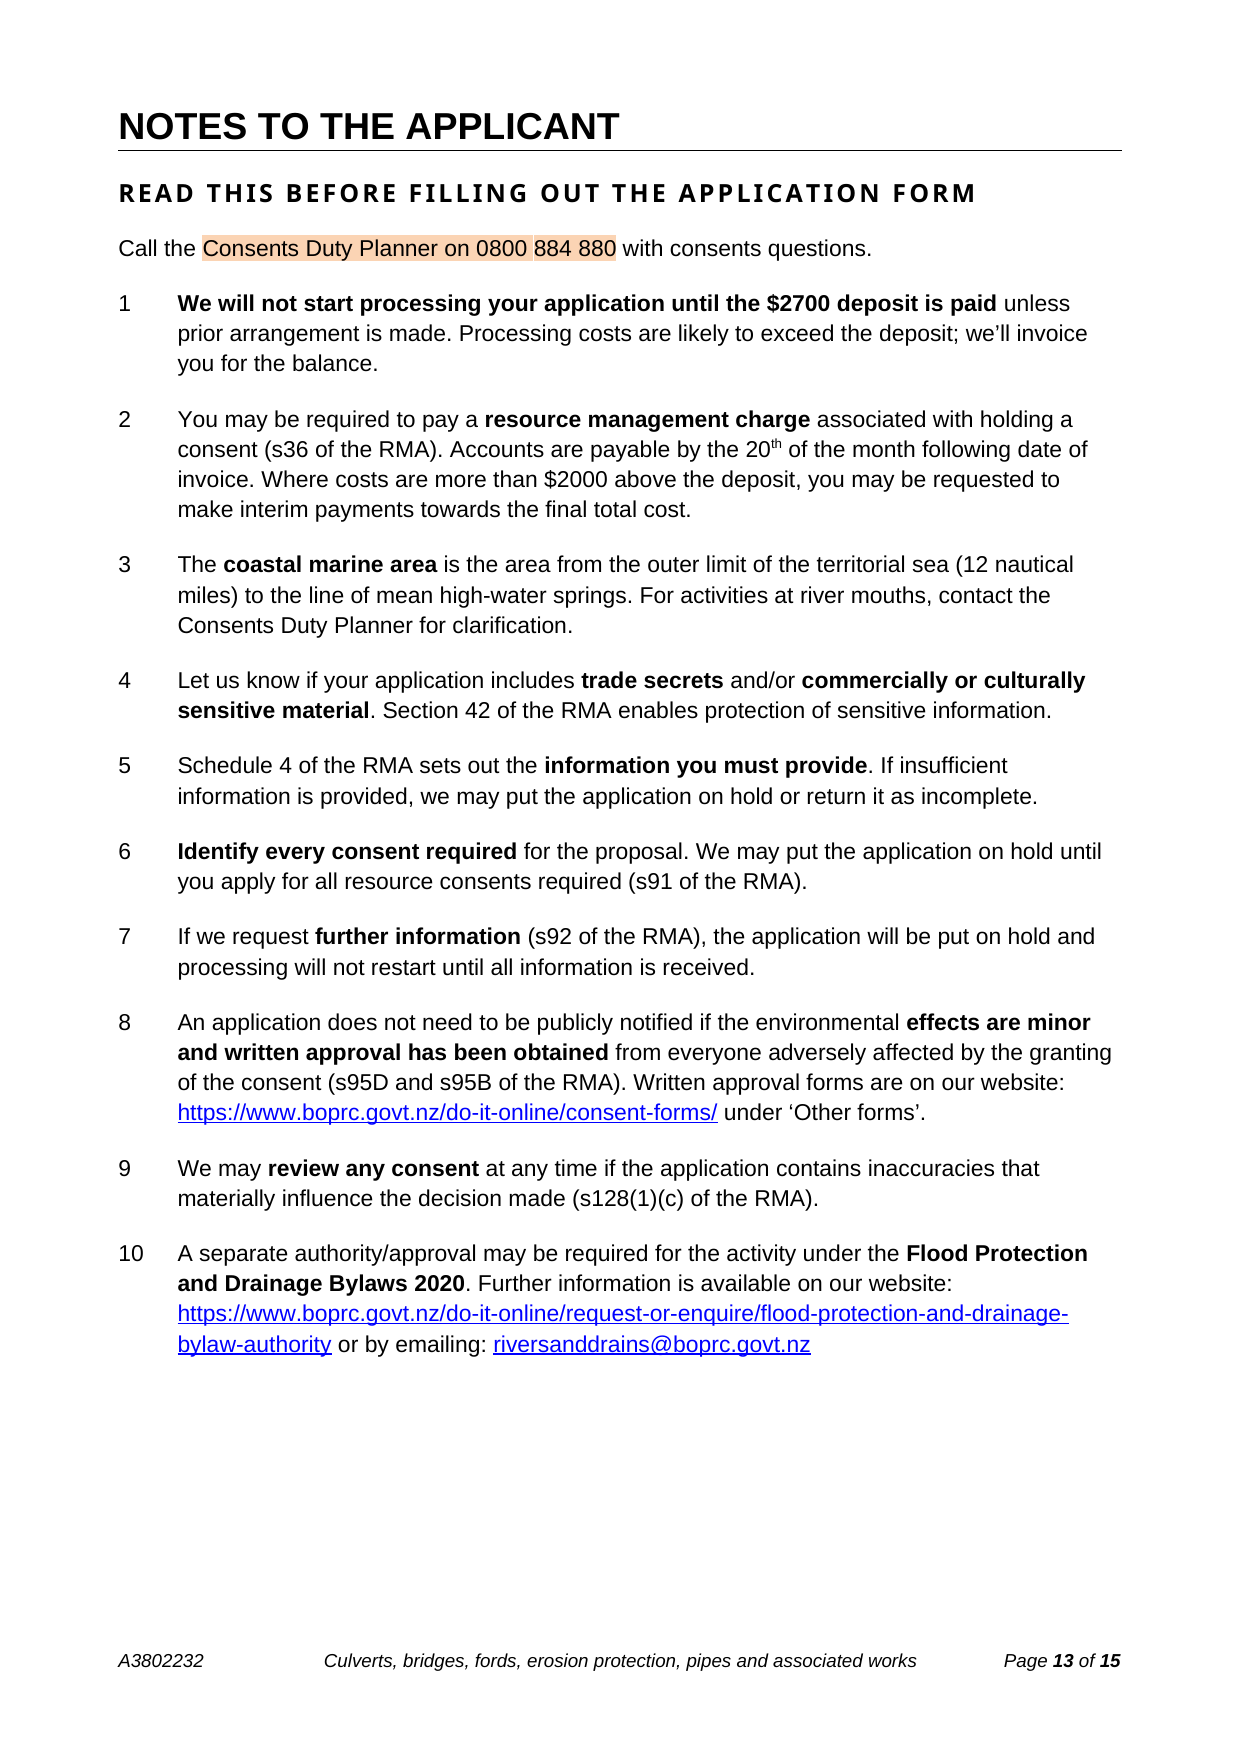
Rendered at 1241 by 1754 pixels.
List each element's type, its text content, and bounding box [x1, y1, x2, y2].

text 8 An application does not need to be publicly notified if the environmental effects are minor and written approval has been obtained from everyone adversely affected by the granting of the consent (s95D and s95B of the RMA). Written approval forms are on our website: https://www.boprc.govt.nz/do-it-online/consent-forms/ under ‘Other forms’. [118, 1009, 1122, 1126]
text 3 The coastal marine area is the area from the outer limit of the territorial sea (12 nautical miles) to the line of mean high-water springs. For activities at river mouths, contact the Consents Duty Planner for clarification. [118, 551, 1122, 638]
text 6 Identify every consent required for the proposal. We may put the application on hold until you apply for all resource consents required (s91 of the RMA). [118, 838, 1122, 894]
text 7 If we request further information (s92 of the RMA), the application will be put on hold and processing will not restart until all information is received. [118, 923, 1122, 980]
text Call the Consents Duty Planner on 0800 884 880 with consents questions. [616, 235, 1122, 261]
text 10 A separate authority/approval may be required for the activity under the Flood Protection and Drainage Bylaws 2020. Further information is available on our website: https://www.boprc.govt.nz/do-it-online/request-or-enquire/flood-protection-and-drainage-bylaw-authority or by emailing: riversanddrains@boprc.govt.nz [118, 1240, 1122, 1357]
text NOTES TO THE APPLICANT [118, 104, 1122, 150]
text READ THIS BEFORE FILLING OUT THE APPLICATION FORM [118, 176, 1122, 210]
text 1 We will not start processing your application until the $2700 deposit is paid unless prior arrangement is made. Processing costs are likely to exceed the deposit; we’ll invoice you for the balance. [118, 290, 1122, 377]
text 2 You may be required to pay a resource management charge associated with holding a consent (s36 of the RMA). Accounts are payable by the 20th of the month following date of invoice. Where costs are more than $2000 above the deposit, you may be requested to make interim payments towards the final total cost. [118, 406, 1122, 523]
text 9 We may review any consent at any time if the application contains inaccuracies that materially influence the decision made (s128(1)(c) of the RMA). [118, 1154, 1122, 1211]
text 5 Schedule 4 of the RMA sets out the information you must provide. If insufficient information is provided, we may put the application on hold or return it as incomplete. [118, 752, 1122, 809]
text 4 Let us know if your application includes trade secrets and/or commercially or culturally sensitive material. Section 42 of the RMA enables protection of sensitive information. [118, 667, 1122, 724]
